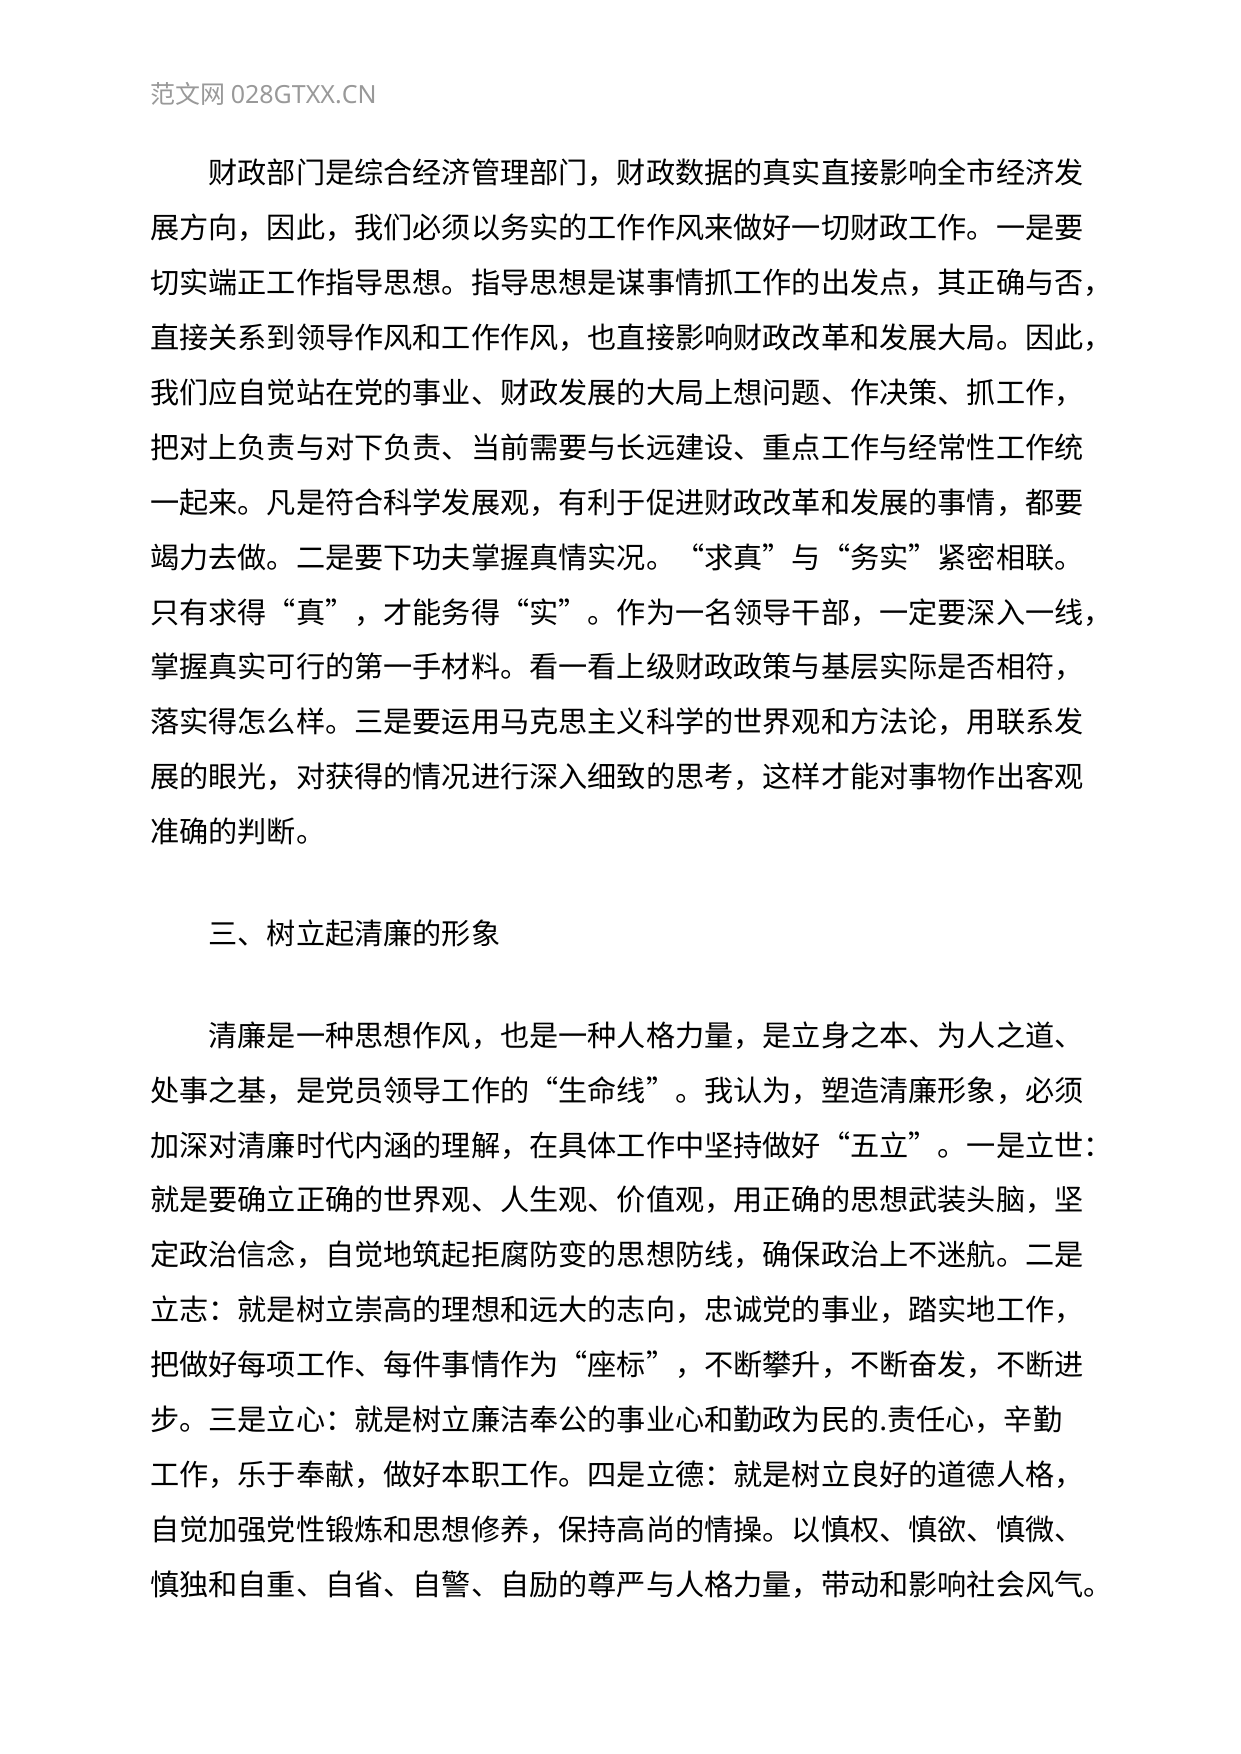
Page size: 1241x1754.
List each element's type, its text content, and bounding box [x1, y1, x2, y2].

text 三、树立起清廉的形象 [150, 911, 1090, 953]
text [150, 1012, 1090, 1604]
text 财政部门是综合经济管理部门，财政数据的真实直接影响全市经济发展方向，因此，我们必须以务实的工作作风来做好一切财政工作。一是要切实端正工作指导思想。指导思想是谋事情抓工作的出发点，其正确与否，直接关系到领导作风和工作作风，也直接影响财政改革和发展大局。因此，我们应自觉站在党的事业、财政发展的大局上想问题、作决策、抓工作，把对上负责与对下负责、当前需要与长远建设、重点工作与经常性工作统一起来。凡是符合科学发展观，有利于促进财政改革和发展的事情，都要竭力去做。二是要下功夫掌握真情实况。“求真”与“务实”紧密相联。只有求得“真”，才能务得“实”。作为一名领导干部，一定要深入一线，掌握真实可行的第一手材料。看一看上级财政政策与基层实际是否相符，落实得怎么样。三是要运用马克思主义科学的世界观和方法论，用联系发展的眼光，对获得的情况进行深入细致的思考，这样才能对事物作出客观准确的判断。 [150, 150, 1090, 851]
